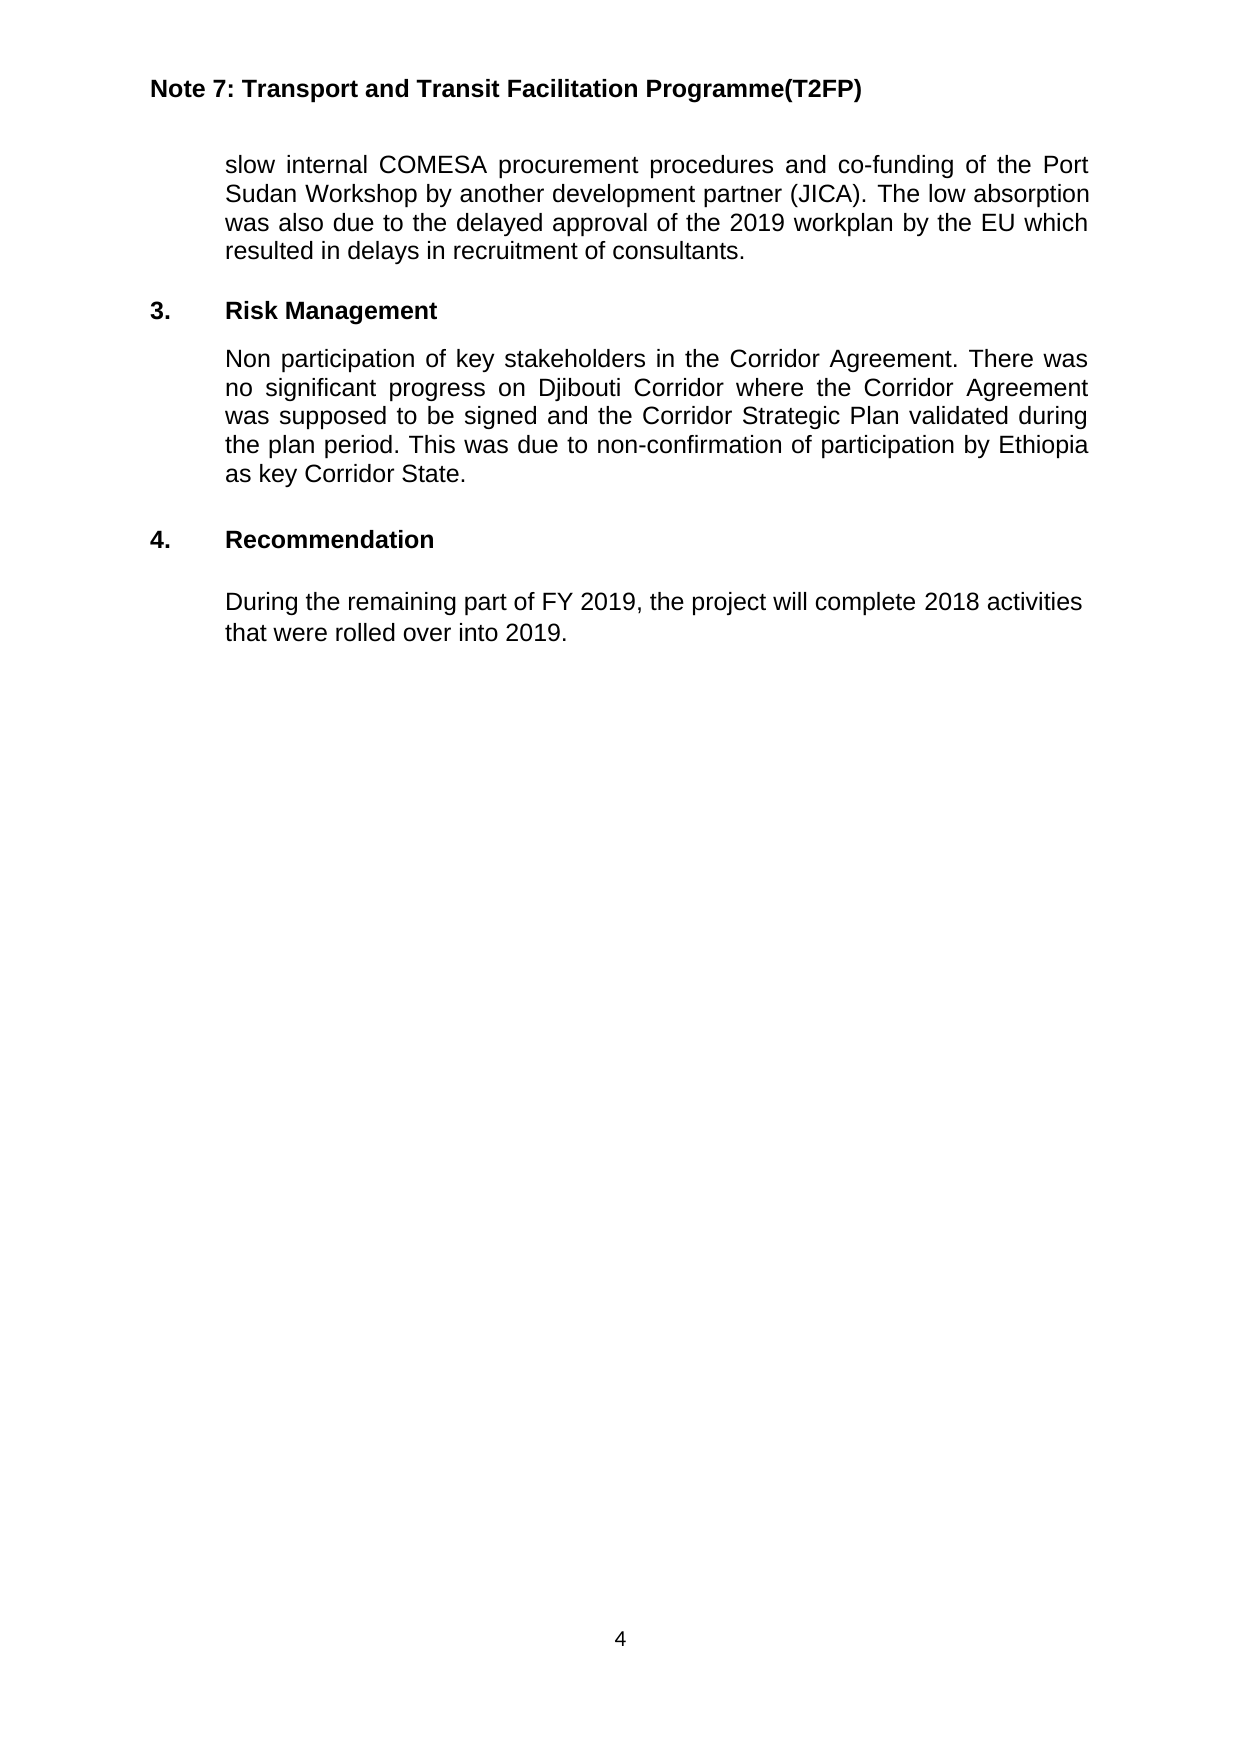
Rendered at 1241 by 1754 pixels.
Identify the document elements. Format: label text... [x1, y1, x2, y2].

list Recommendation [150, 525, 1090, 553]
text Non participation of key stakeholders in the Corridor Agreement. There was no significant progress on Djibouti Corridor where the Corridor Agreement was supposed to be signed and the Corridor Strategic Plan validated during the plan period. This was due to non-confirmation of participation by Ethiopia as key Corridor State. [225, 344, 1090, 487]
list Risk Management [150, 296, 1090, 325]
text During the remaining part of FY 2019, the project will complete 2018 activities that were rolled over into 2019. [225, 587, 1090, 647]
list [187, 150, 1090, 265]
